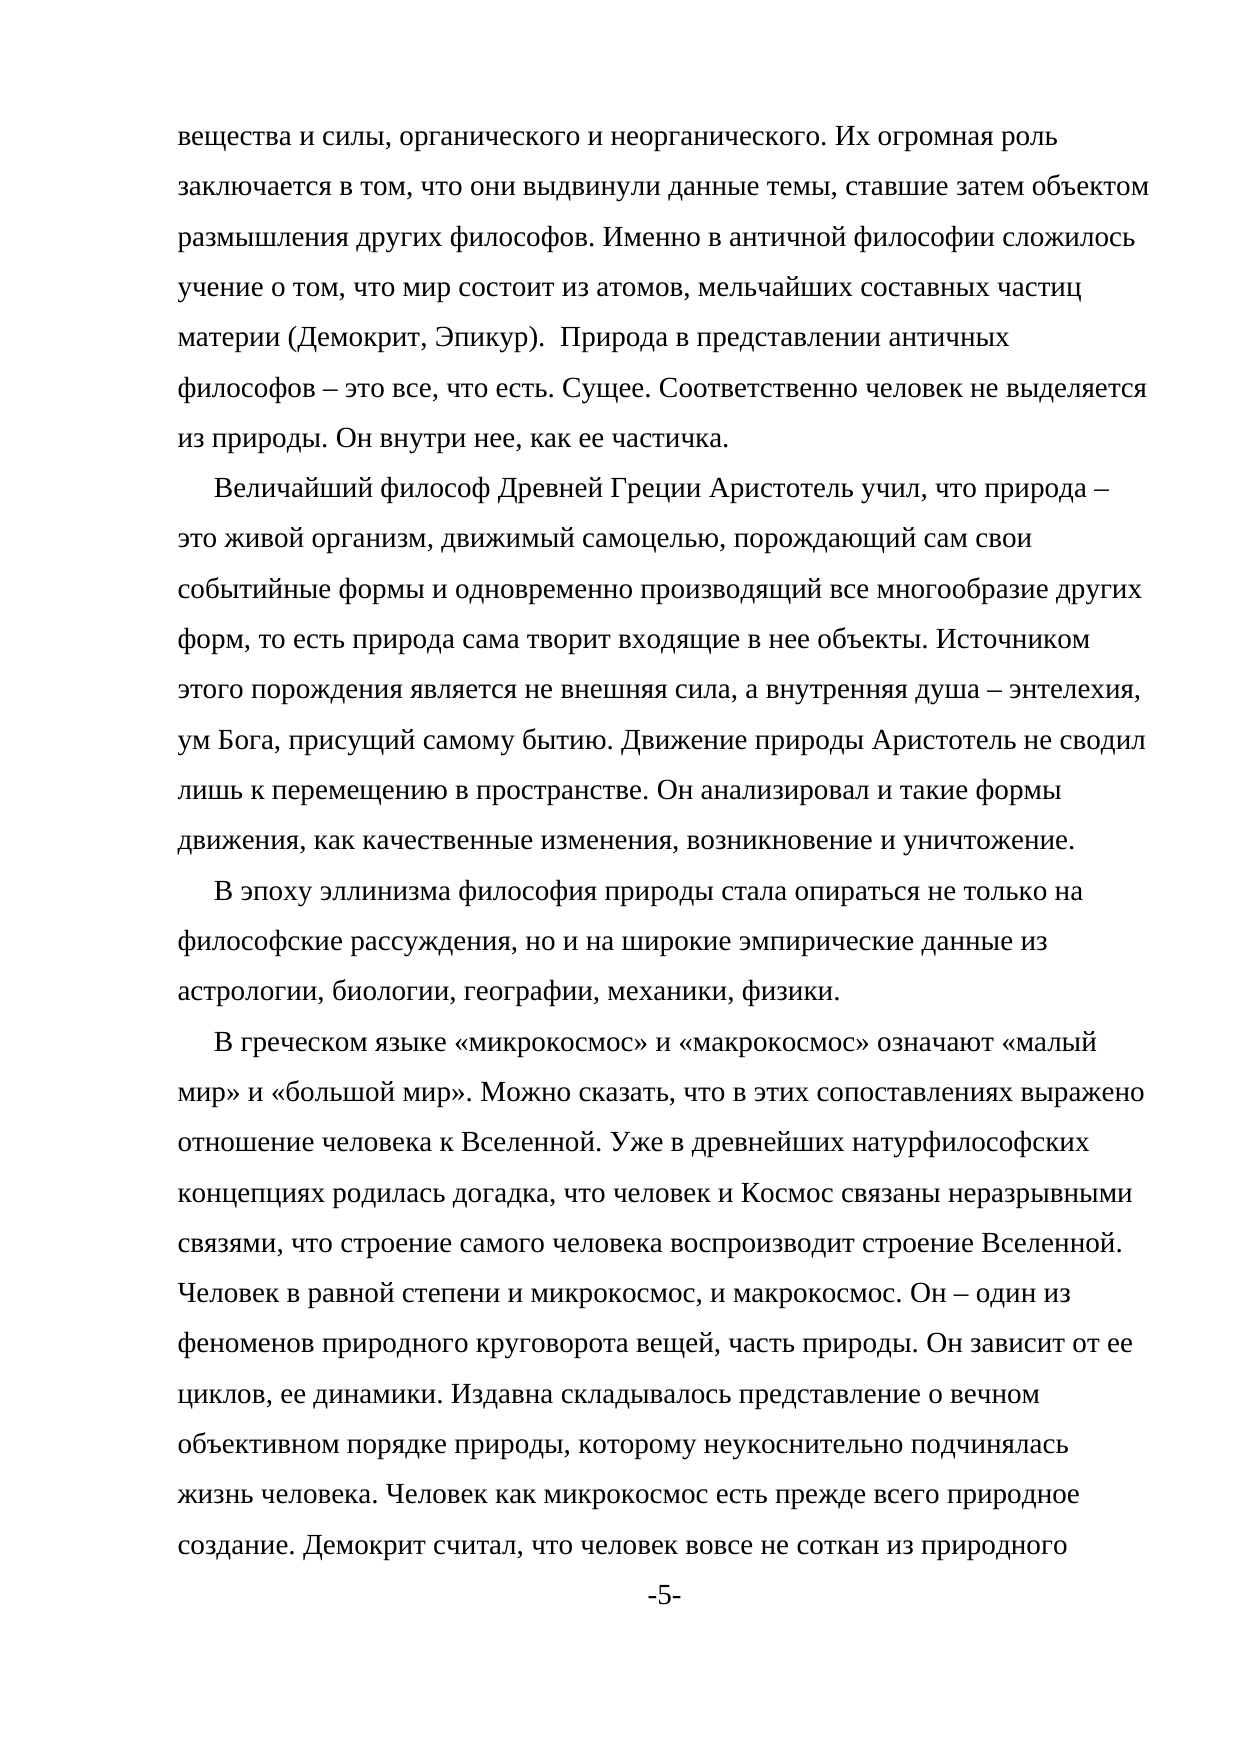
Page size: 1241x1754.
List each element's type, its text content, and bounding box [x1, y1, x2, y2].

text Величайший философ Древней Греции Аристотель учил, что природа – это живой организм, движимый самоцелью, порождающий сам свои событийные формы и одновременно производящий все многообразие других форм, то есть природа сама творит входящие в нее объекты. Источником этого порождения является не внешняя сила, а внутренняя душа – энтелехия, ум Бога, присущий самому бытию. Движение природы Аристотель не сводил лишь к перемещению в пространстве. Он анализировал и такие формы движения, как качественные изменения, возникновение и уничтожение. [177, 470, 1152, 856]
text -5- [177, 1577, 1152, 1611]
text В греческом языке «микрокосмос» и «макрокосмос» означают «малый мир» и «большой мир». Можно сказать, что в этих сопоставлениях выражено отношение человека к Вселенной. Уже в древнейших натурфилософских концепциях родилась догадка, что человек и Космос связаны неразрывными связями, что строение самого человека воспроизводит строение Вселенной. Человек в равной степени и микрокосмос, и макрокосмос. Он – один из феноменов природного круговорота вещей, часть природы. Он зависит от ее циклов, ее динамики. Издавна складывалось представление о вечном объективном порядке природы, которому неукоснительно подчинялась жизнь человека. Человек как микрокосмос есть прежде всего природное создание. Демокрит считал, что человек вовсе не соткан из природного [177, 1024, 1152, 1560]
text заключается в том, что они выдвинули данные темы, ставшие затем объектом размышления других философов. Именно в античной философии сложилось учение о том, что мир состоит из атомов, мельчайших составных частиц материи (Демокрит, Эпикур). Природа в представлении античных философов – это все, что есть. Сущее. Соответственно человек не выделяется из природы. Он внутри нее, как ее частичка. [177, 168, 1152, 453]
text вещества и силы, органического и неорганического. Их огромная роль [177, 118, 1152, 152]
text В эпоху эллинизма философия природы стала опираться не только на философские рассуждения, но и на широкие эмпирические данные из астрологии, биологии, географии, механики, физики. [177, 873, 1152, 1007]
